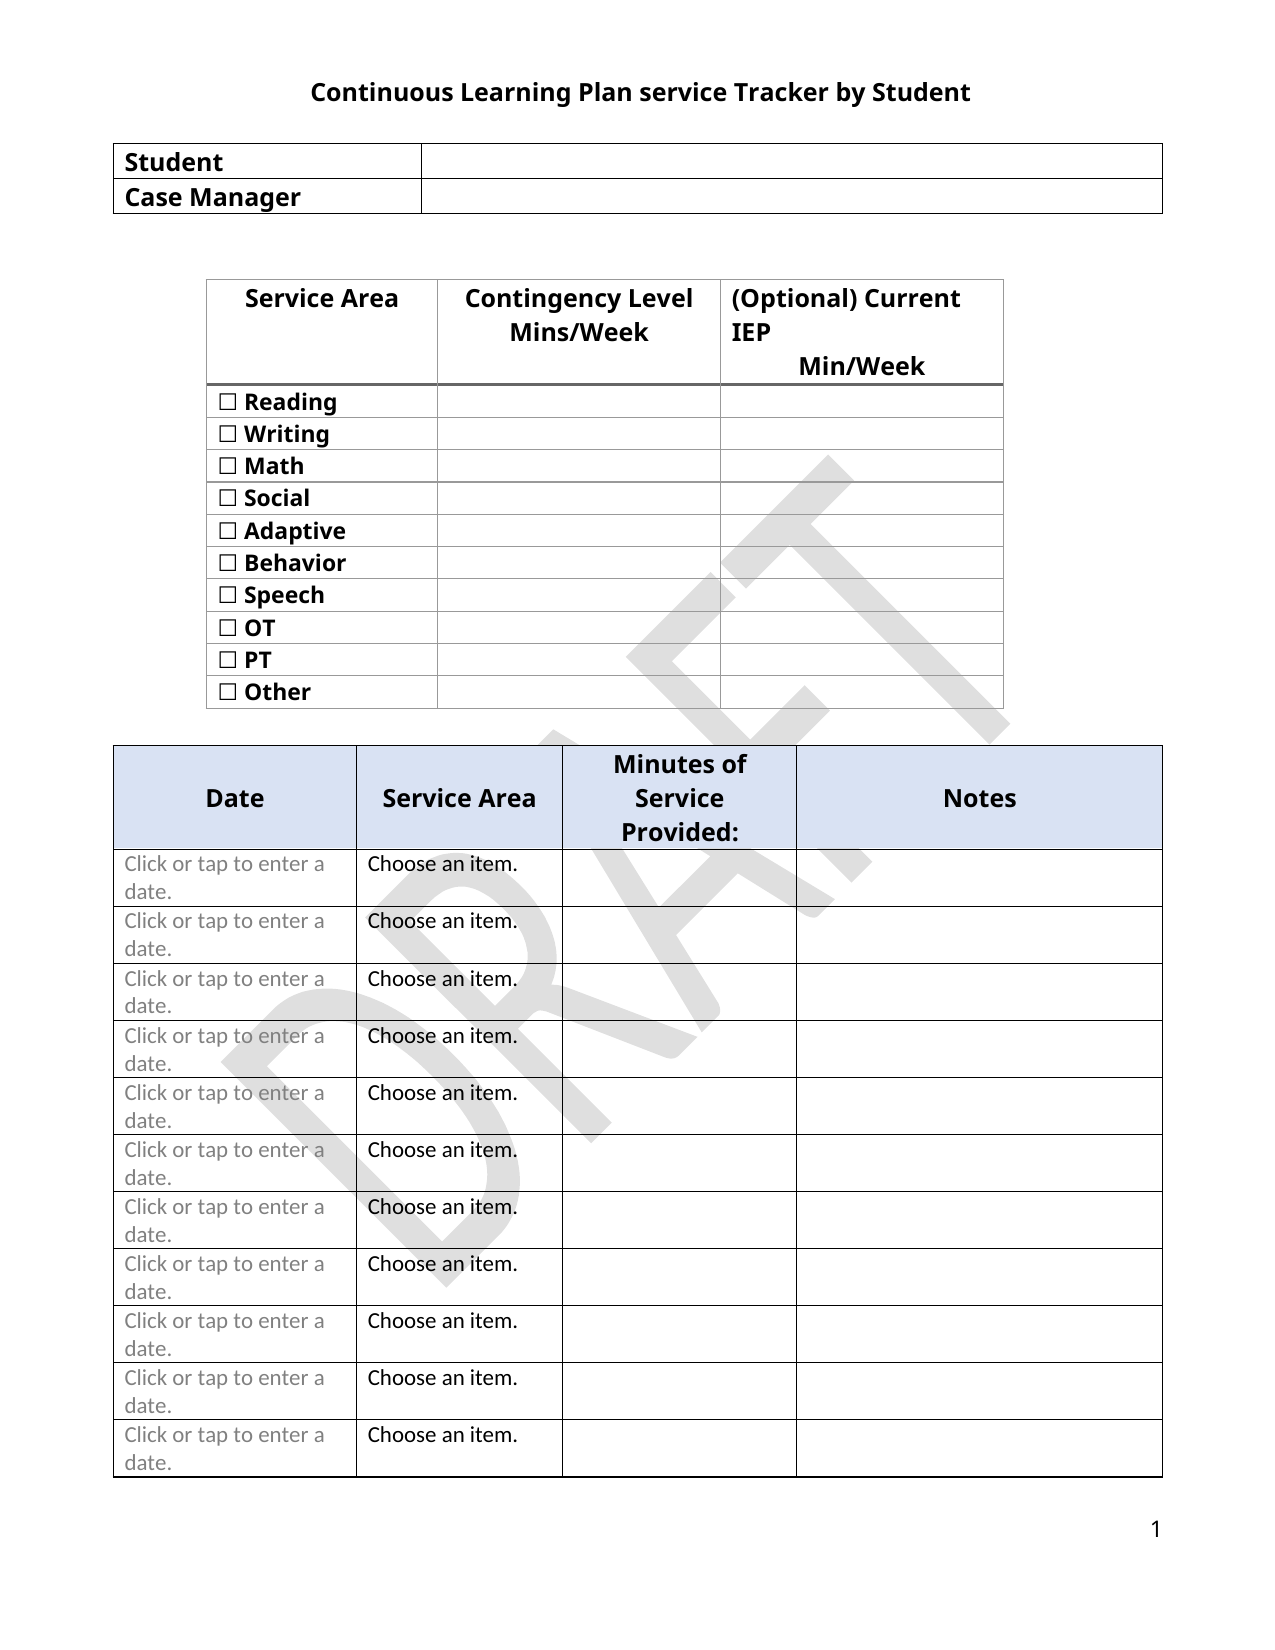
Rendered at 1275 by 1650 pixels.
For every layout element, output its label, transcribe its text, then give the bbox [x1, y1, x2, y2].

table_cell [797, 850, 1162, 906]
table_cell [797, 1306, 1162, 1362]
table_cell [797, 1363, 1162, 1419]
table_cell [797, 1249, 1162, 1305]
table_cell OT [207, 612, 437, 643]
table_cell [563, 850, 796, 906]
table_cell [438, 515, 720, 546]
table_header Notes [797, 746, 1162, 848]
table_cell [563, 1249, 796, 1305]
table_cell [563, 1021, 796, 1077]
table_header (Optional) Current IEP Min/Week [721, 280, 1003, 382]
table_cell Adaptive [207, 515, 437, 546]
table_cell [721, 483, 1003, 514]
table_cell [563, 1192, 796, 1248]
table_cell [797, 1192, 1162, 1248]
table_cell Math [207, 450, 437, 481]
table_header Contingency Level Mins/Week [438, 280, 720, 382]
table_cell [563, 1306, 796, 1362]
table_cell [797, 1078, 1162, 1134]
table_cell Behavior [207, 547, 437, 578]
table_cell [438, 418, 720, 449]
table_cell [438, 644, 720, 675]
table_cell [438, 386, 720, 417]
table_cell [797, 1420, 1162, 1476]
table_cell [797, 907, 1162, 963]
table_cell [563, 907, 796, 963]
table_cell [721, 547, 1003, 578]
table_cell [438, 612, 720, 643]
table_cell [721, 579, 1003, 611]
table_cell [563, 1135, 796, 1191]
table_cell [721, 386, 1003, 417]
table_cell [797, 1135, 1162, 1191]
table_header Service Area [357, 746, 562, 848]
table_header Minutes of Service Provided: [563, 746, 796, 848]
table_cell Writing [207, 418, 437, 449]
table_header Date [114, 746, 356, 848]
table_cell [721, 450, 1003, 481]
table_cell [721, 644, 1003, 675]
table_cell [563, 1078, 796, 1134]
table_cell [438, 483, 720, 514]
table_cell [721, 676, 1003, 707]
table_cell Social [207, 483, 437, 514]
table_cell [438, 450, 720, 481]
table_cell [797, 964, 1162, 1020]
table_header Service Area [207, 280, 437, 382]
table_cell [563, 1420, 796, 1476]
table_cell [721, 515, 1003, 546]
table_cell [438, 676, 720, 707]
table_cell Other [207, 676, 437, 707]
table_cell [797, 1021, 1162, 1077]
table_cell [438, 579, 720, 611]
table_cell [563, 964, 796, 1020]
table_cell [721, 612, 1003, 643]
table_cell PT [207, 644, 437, 675]
table_cell [563, 1363, 796, 1419]
table_cell Speech [207, 579, 437, 611]
table_cell [721, 418, 1003, 449]
table_cell Reading [207, 386, 437, 417]
table_cell [438, 547, 720, 578]
